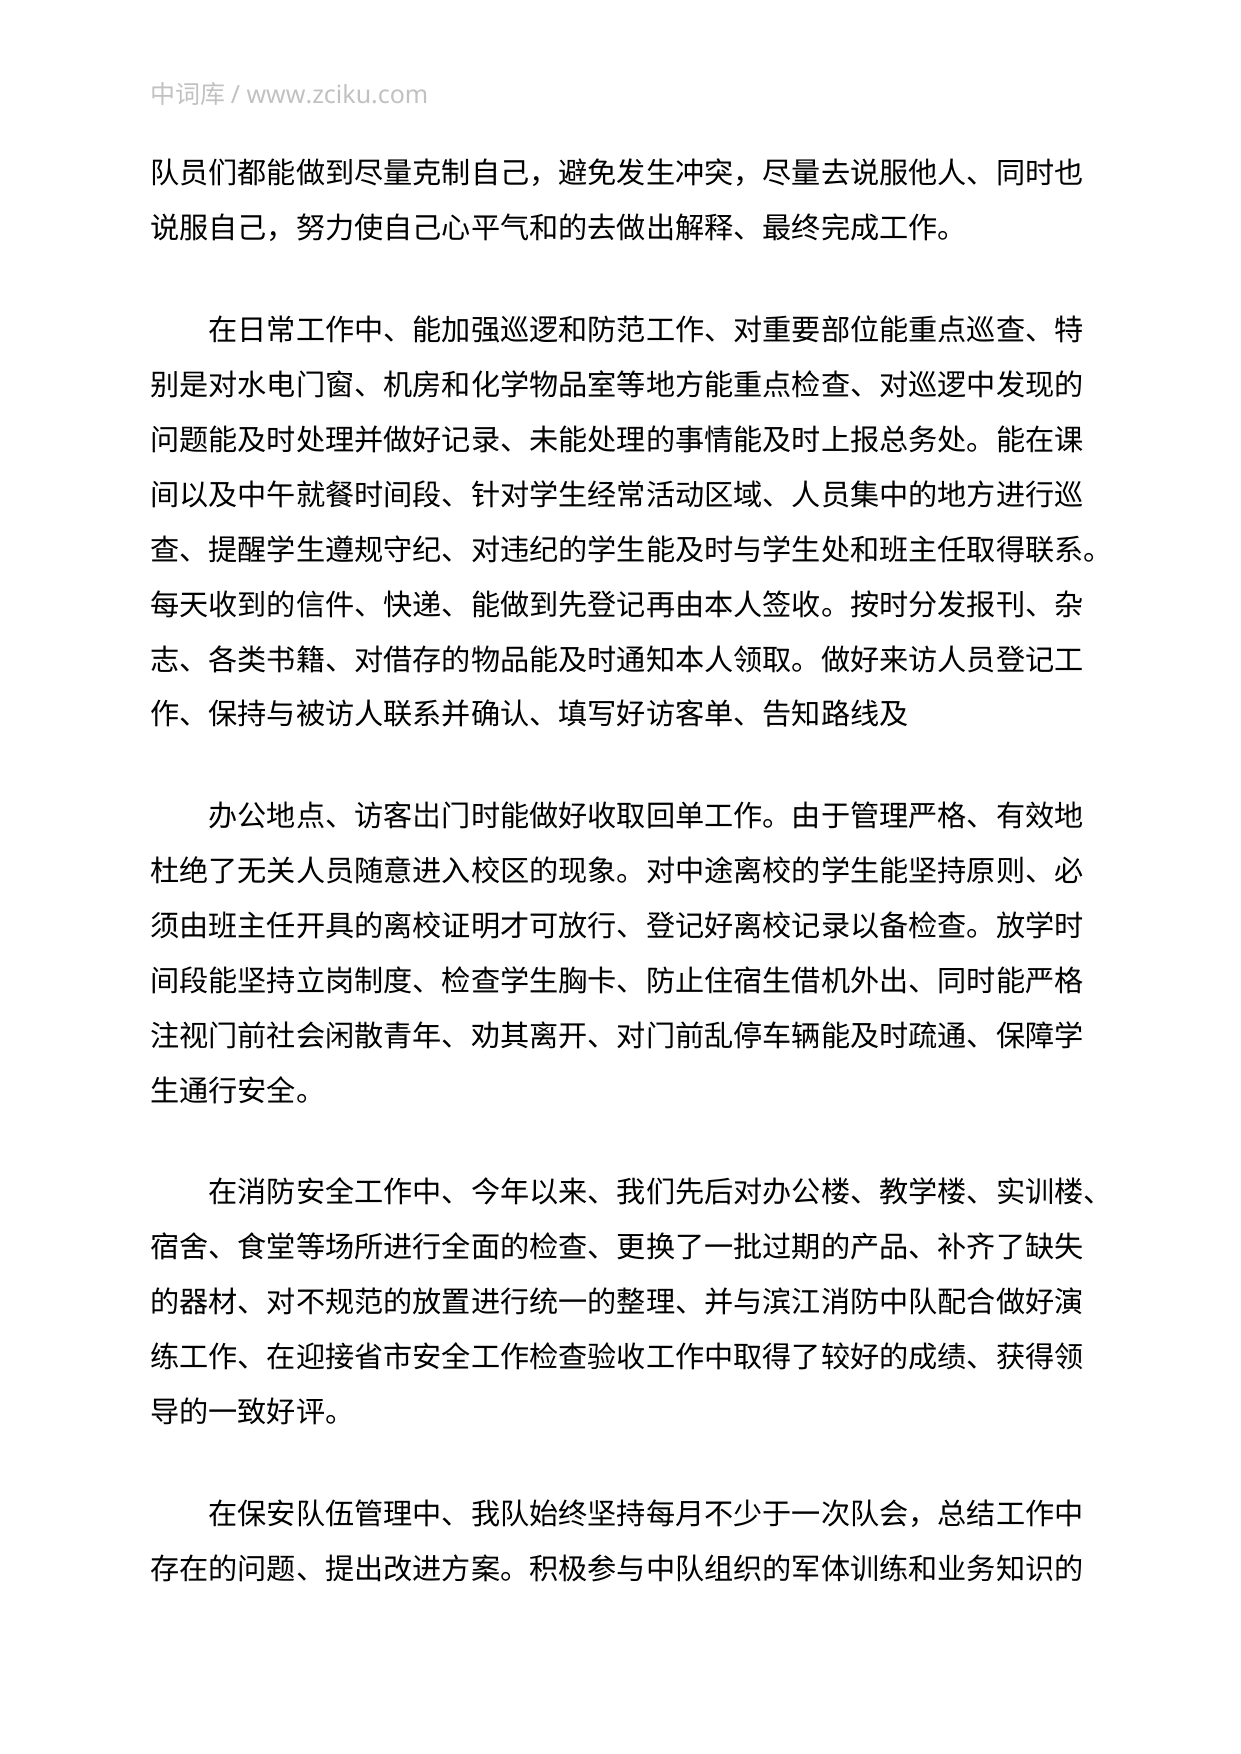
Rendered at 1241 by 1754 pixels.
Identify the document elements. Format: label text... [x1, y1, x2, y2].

text 办公地点、访客岀门时能做好收取回单工作。由于管理严格、有效地杜绝了无关人员随意进入校区的现象。对中途离校的学生能坚持原则、必须由班主任开具的离校证明才可放行、登记好离校记录以备检查。放学时间段能坚持立岗制度、检查学生胸卡、防止住宿生借机外出、同时能严格注视门前社会闲散青年、劝其离开、对门前乱停车辆能及时疏通、保障学生通行安全。 [150, 793, 1090, 1109]
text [150, 150, 1090, 247]
text 在日常工作中、能加强巡逻和防范工作、对重要部位能重点巡查、特别是对水电门窗、机房和化学物品室等地方能重点检查、对巡逻中发现的问题能及时处理并做好记录、未能处理的事情能及时上报总务处。能在课间以及中午就餐时间段、针对学生经常活动区域、人员集中的地方进行巡查、提醒学生遵规守纪、对违纪的学生能及时与学生处和班主任取得联系。每天收到的信件、快递、能做到先登记再由本人签收。按时分发报刊、杂志、各类书籍、对借存的物品能及时通知本人领取。做好来访人员登记工作、保持与被访人联系并确认、填写好访客单、告知路线及 [150, 307, 1090, 733]
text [150, 1490, 1090, 1587]
text 在消防安全工作中、今年以来、我们先后对办公楼、教学楼、实训楼、宿舍、食堂等场所进行全面的检查、更换了一批过期的产品、补齐了缺失的器材、对不规范的放置进行统一的整理、并与滨江消防中队配合做好演练工作、在迎接省市安全工作检查验收工作中取得了较好的成绩、获得领导的一致好评。 [150, 1169, 1090, 1431]
